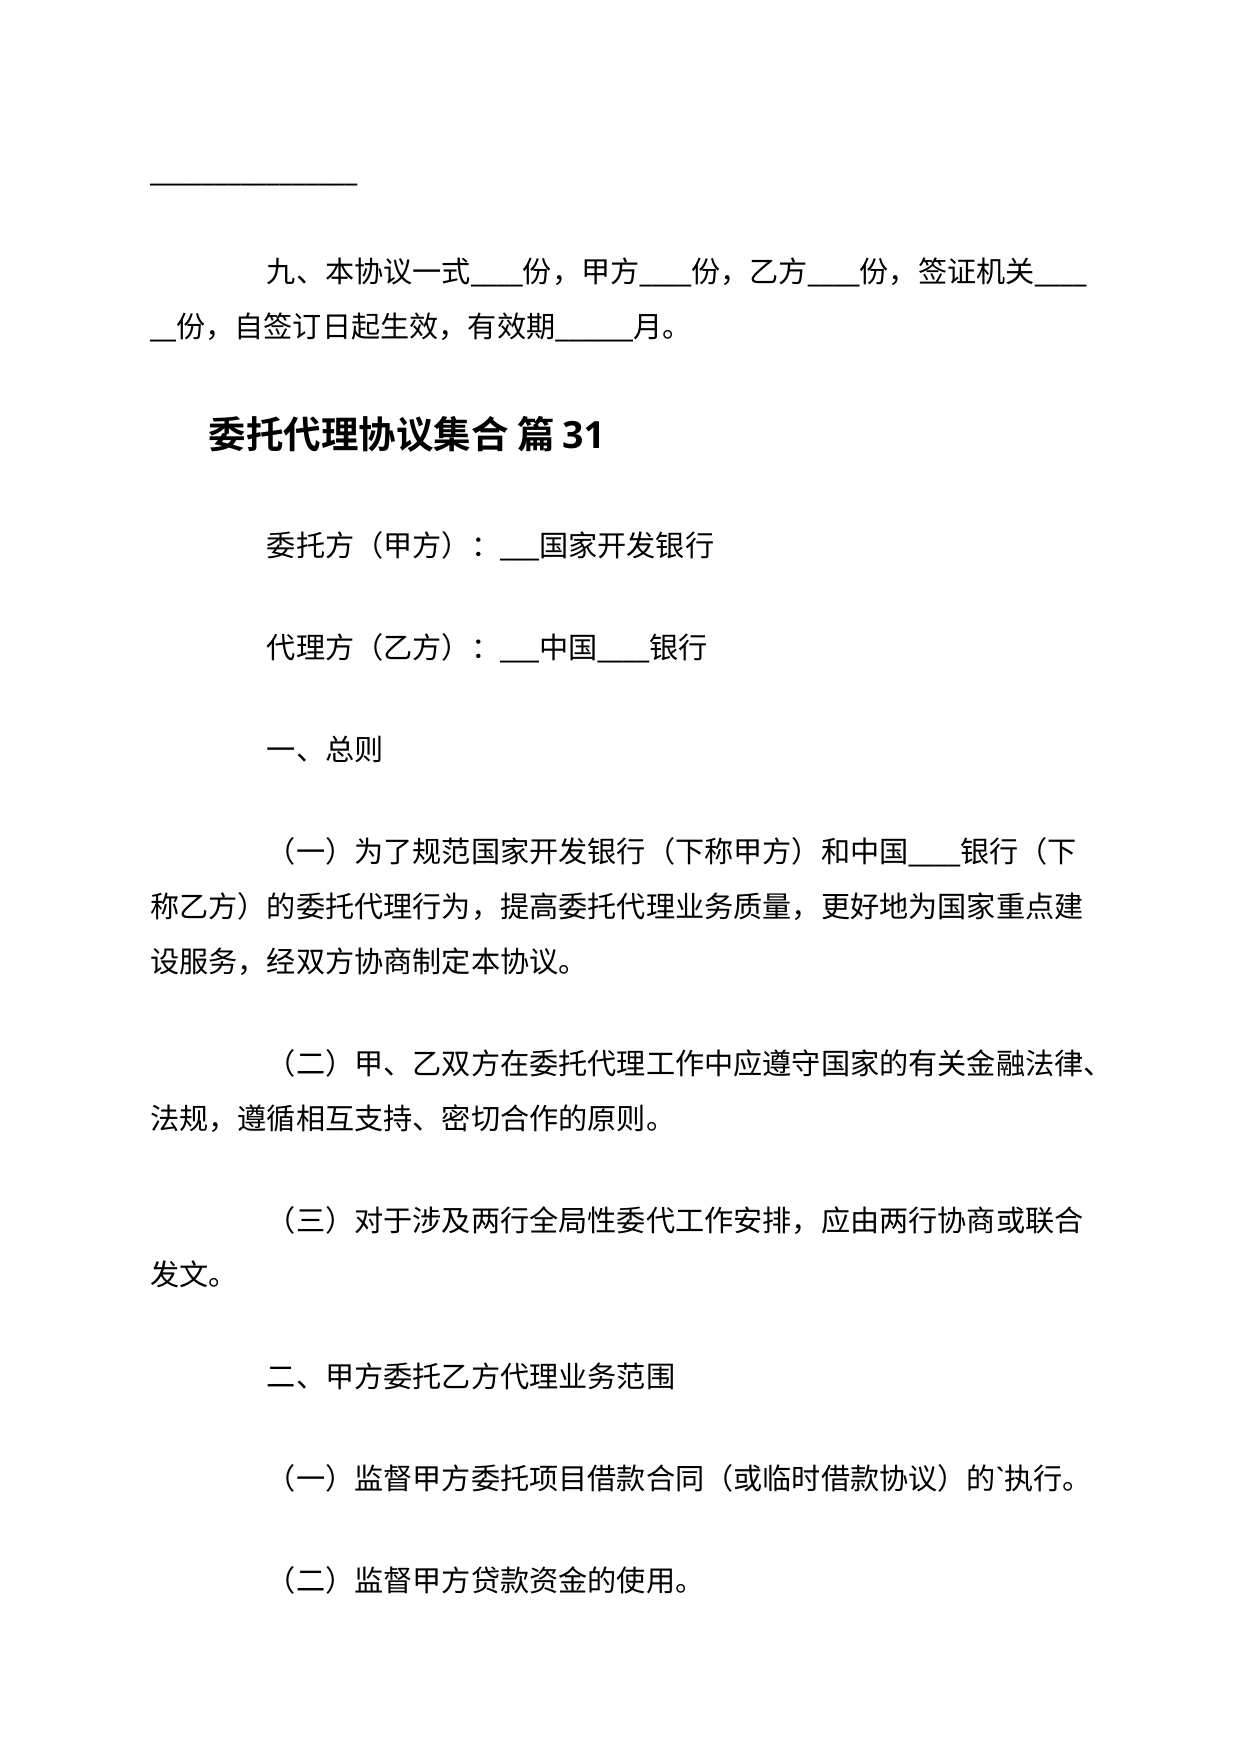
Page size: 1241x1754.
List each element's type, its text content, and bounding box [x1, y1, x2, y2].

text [150, 150, 1090, 190]
text 委托代理协议集合 篇31 [150, 405, 1090, 460]
text （二）监督甲方贷款资金的使用。 [150, 1557, 1090, 1600]
text 代理方（乙方）：___中国____银行 [150, 625, 1090, 667]
text 委托方（甲方）：___国家开发银行 [150, 523, 1090, 565]
text 九、本协议一式____份，甲方____份，乙方____份，签证机关______份，自签订日起生效，有效期______月。 [150, 248, 1090, 346]
text （一）为了规范国家开发银行（下称甲方）和中国____银行（下称乙方）的委托代理行为，提高委托代理业务质量，更好地为国家重点建设服务，经双方协商制定本协议。 [150, 829, 1090, 981]
text 一、总则 [150, 727, 1090, 769]
text （二）甲、乙双方在委托代理工作中应遵守国家的有关金融法律、法规，遵循相互支持、密切合作的原则。 [150, 1040, 1090, 1138]
text （三）对于涉及两行全局性委代工作安排，应由两行协商或联合发文。 [150, 1197, 1090, 1294]
text 二、甲方委托乙方代理业务范围 [150, 1354, 1090, 1396]
text （一）监督甲方委托项目借款合同（或临时借款协议）的`执行。 [150, 1456, 1090, 1498]
